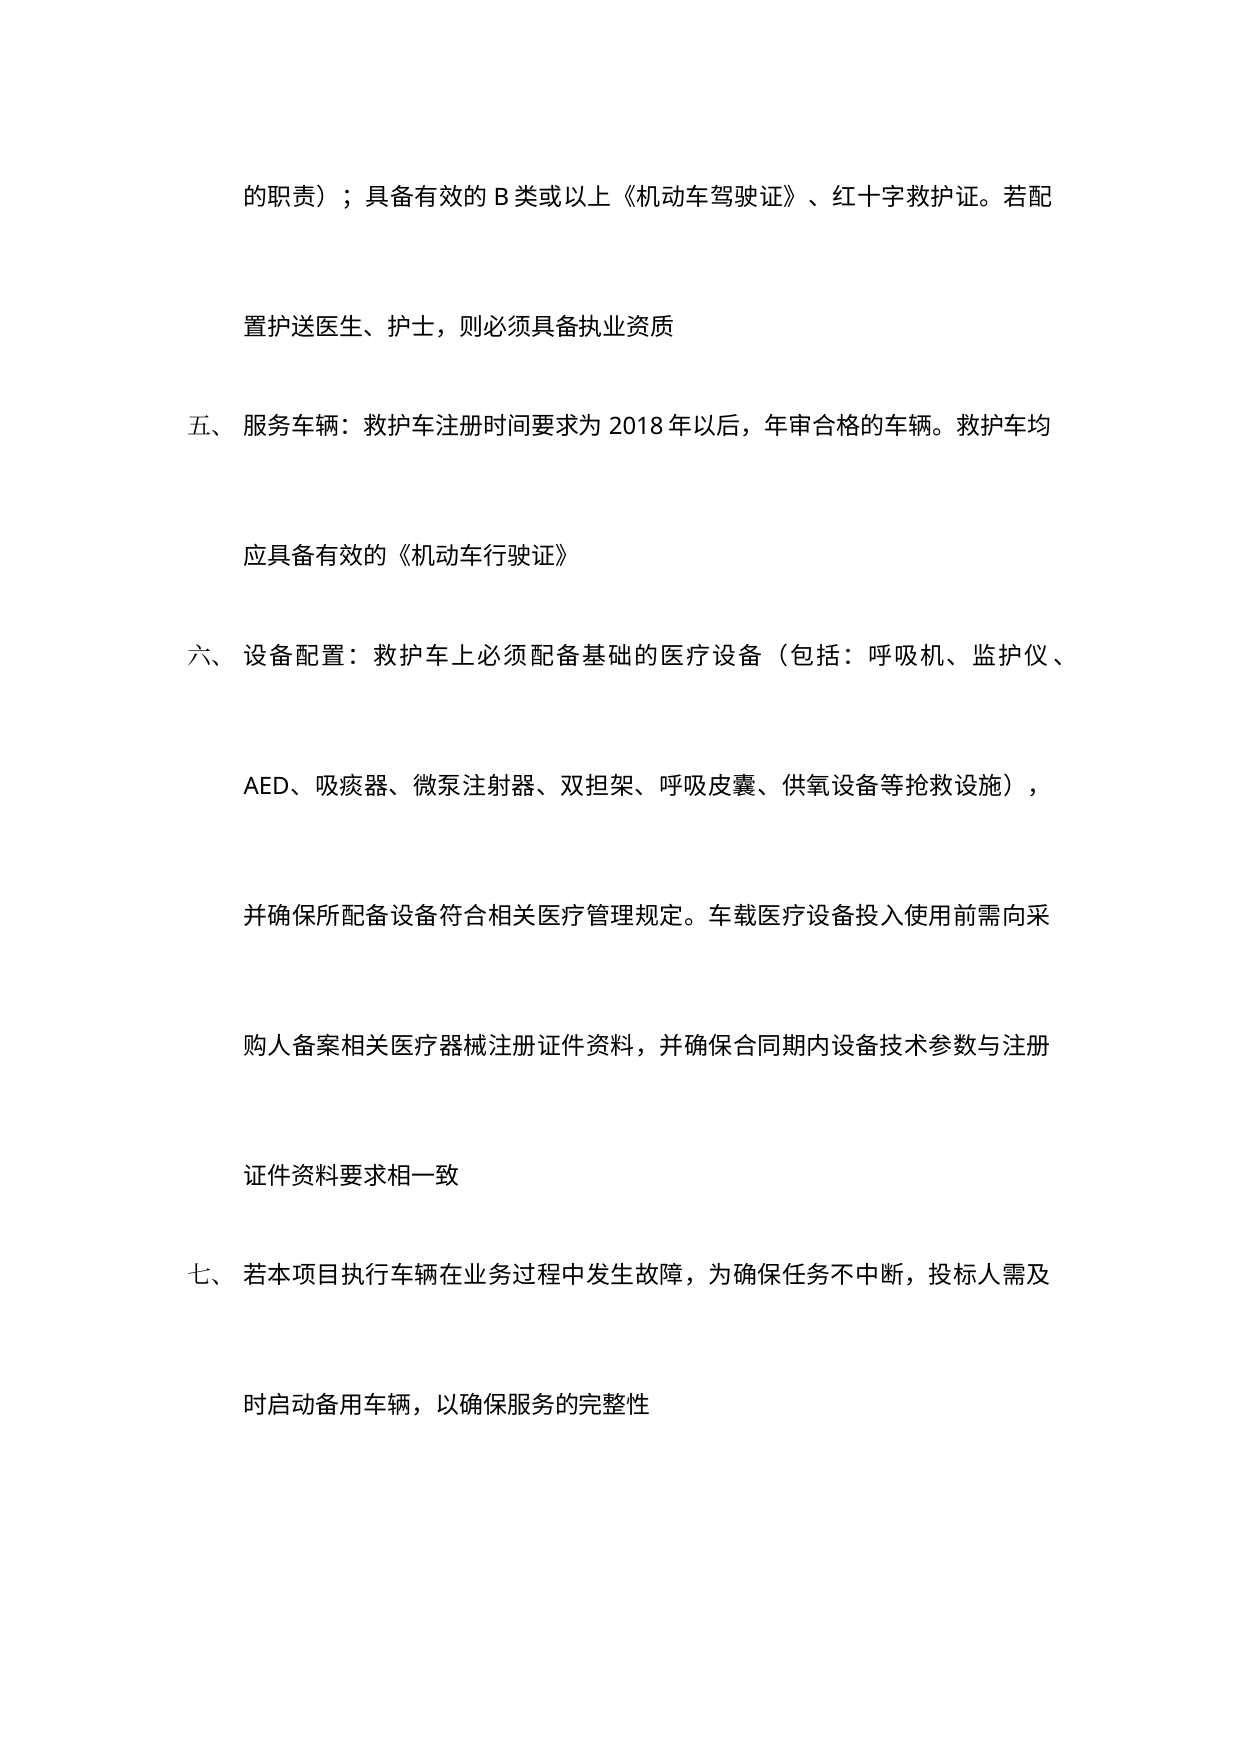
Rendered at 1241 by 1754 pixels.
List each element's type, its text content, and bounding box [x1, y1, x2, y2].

list 若本项目执行车辆在业务过程中发生故障，为确保任务不中断，投标人需及时启动备用车辆，以确保服务的完整性 [187, 1241, 1053, 1436]
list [187, 162, 1053, 357]
list 设备配置：救护车上必须配备基础的医疗设备（包括：呼吸机、监护仪、AED、吸痰器、微泵注射器、双担架、呼吸皮囊、供氧设备等抢救设施），并确保所配备设备符合相关医疗管理规定。车载医疗设备投入使用前需向采购人备案相关医疗器械注册证件资料，并确保合同期内设备技术参数与注册证件资料要求相一致 [187, 621, 1053, 1206]
list 服务车辆：救护车注册时间要求为2018年以后，年审合格的车辆。救护车均应具备有效的《机动车行驶证》 [187, 392, 1053, 587]
